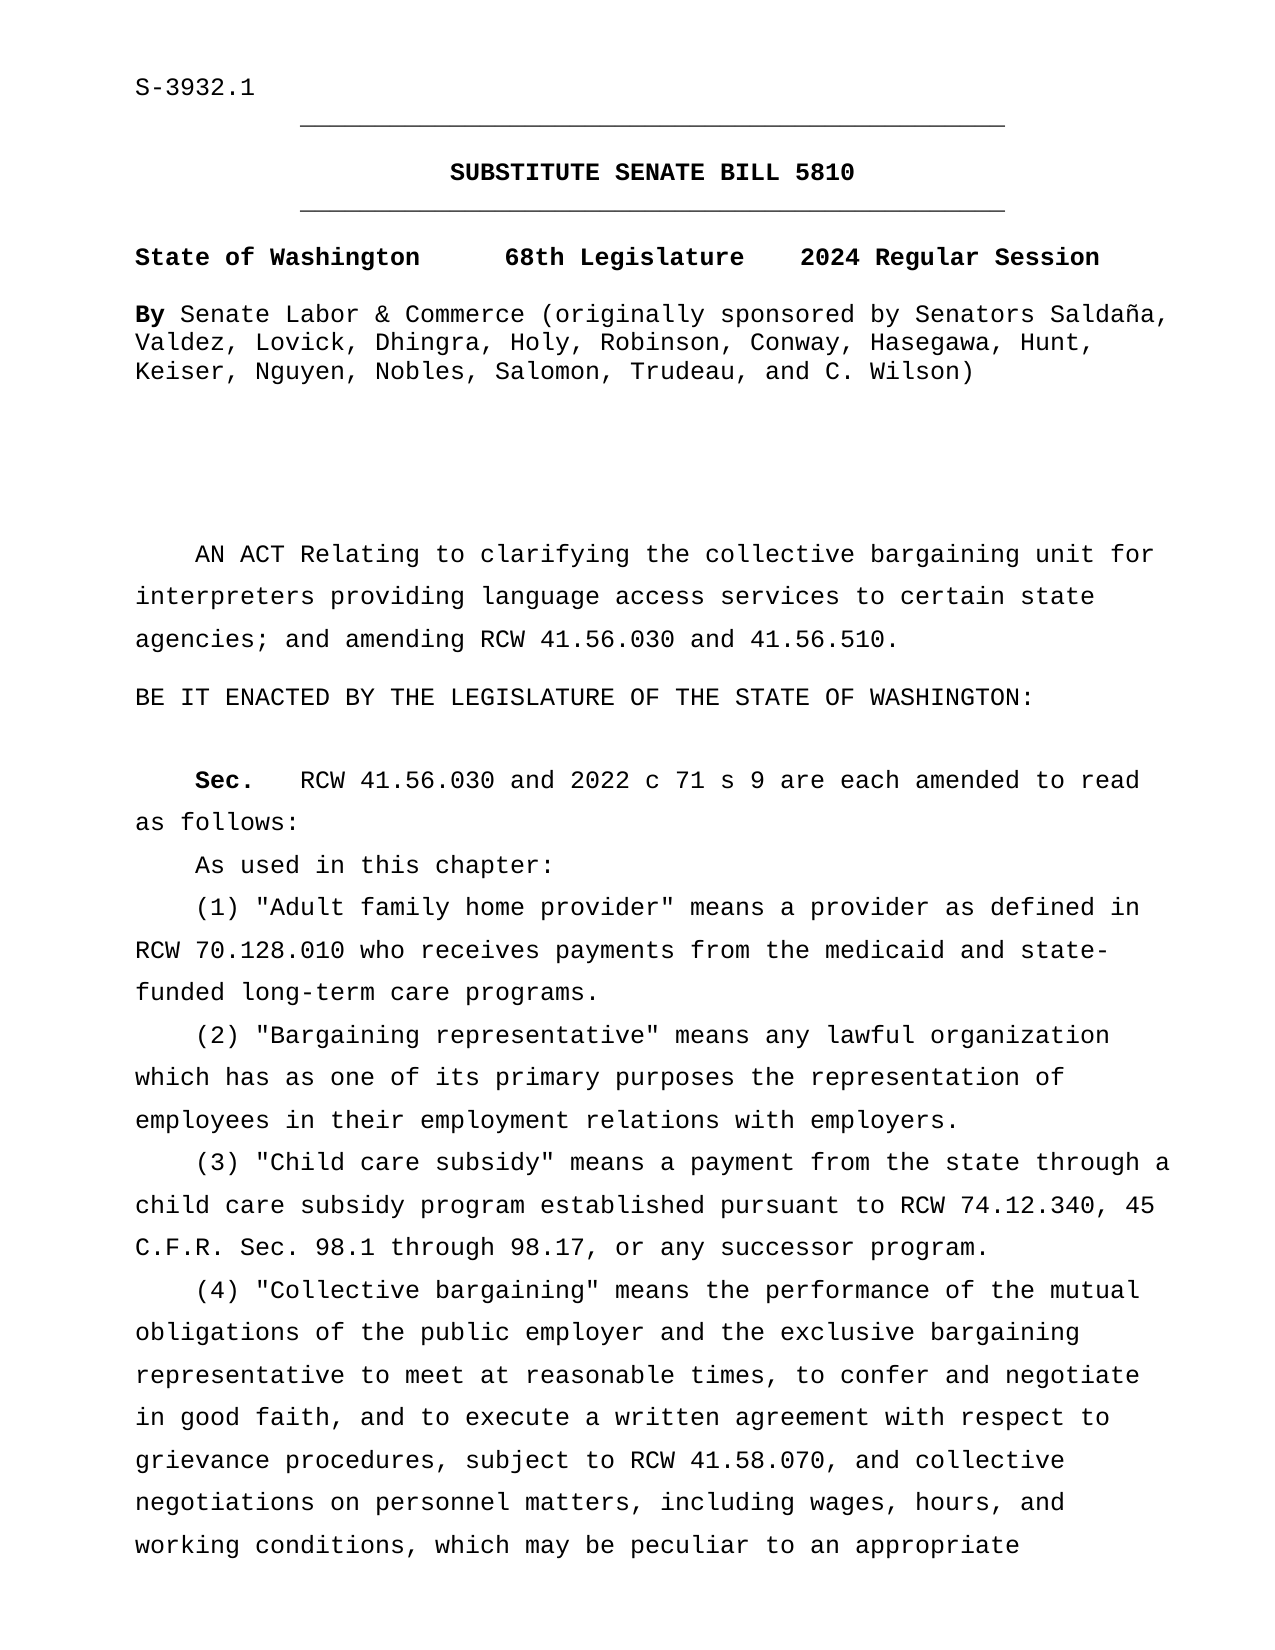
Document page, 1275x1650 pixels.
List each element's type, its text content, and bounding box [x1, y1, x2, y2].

text Sec. RCW 41.56.030 and 2022 c 71 s 9 are each amended to read as follows: [135, 754, 1170, 839]
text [135, 1264, 1170, 1562]
text S-3932.1 [135, 75, 1170, 103]
text State of Washington 68th Legislature 2024 Regular Session [135, 245, 1170, 273]
text (3) "Child care subsidy" means a payment from the state through a child care subsidy program established pursuant to RCW 74.12.340, 45 C.F.R. Sec. 98.1 through 98.17, or any successor program. [135, 1137, 1170, 1264]
text (2) "Bargaining representative" means any lawful organization which has as one of its primary purposes the representation of employees in their employment relations with employers. [135, 1009, 1170, 1137]
text (1) "Adult family home provider" means a provider as defined in RCW 70.128.010 who receives payments from the medicaid and state-funded long-term care programs. [135, 882, 1170, 1009]
text BE IT ENACTED BY THE LEGISLATURE OF THE STATE OF WASHINGTON: [135, 684, 1170, 712]
text As used in this chapter: [135, 839, 1170, 882]
text AN ACT Relating to clarifying the collective bargaining unit for interpreters providing language access services to certain state agencies; and amending RCW 41.56.030 and 41.56.510. [135, 528, 1170, 656]
text SUBSTITUTE SENATE BILL 5810 [135, 160, 1170, 188]
text _______________________________________________ [135, 103, 1170, 132]
text _______________________________________________ [135, 188, 1170, 217]
text By Senate Labor & Commerce (originally sponsored by Senators Saldaña, Valdez, Lovick, Dhingra, Holy, Robinson, Conway, Hasegawa, Hunt, Keiser, Nguyen, Nobles, Salomon, Trudeau, and C. Wilson) [135, 302, 1170, 387]
